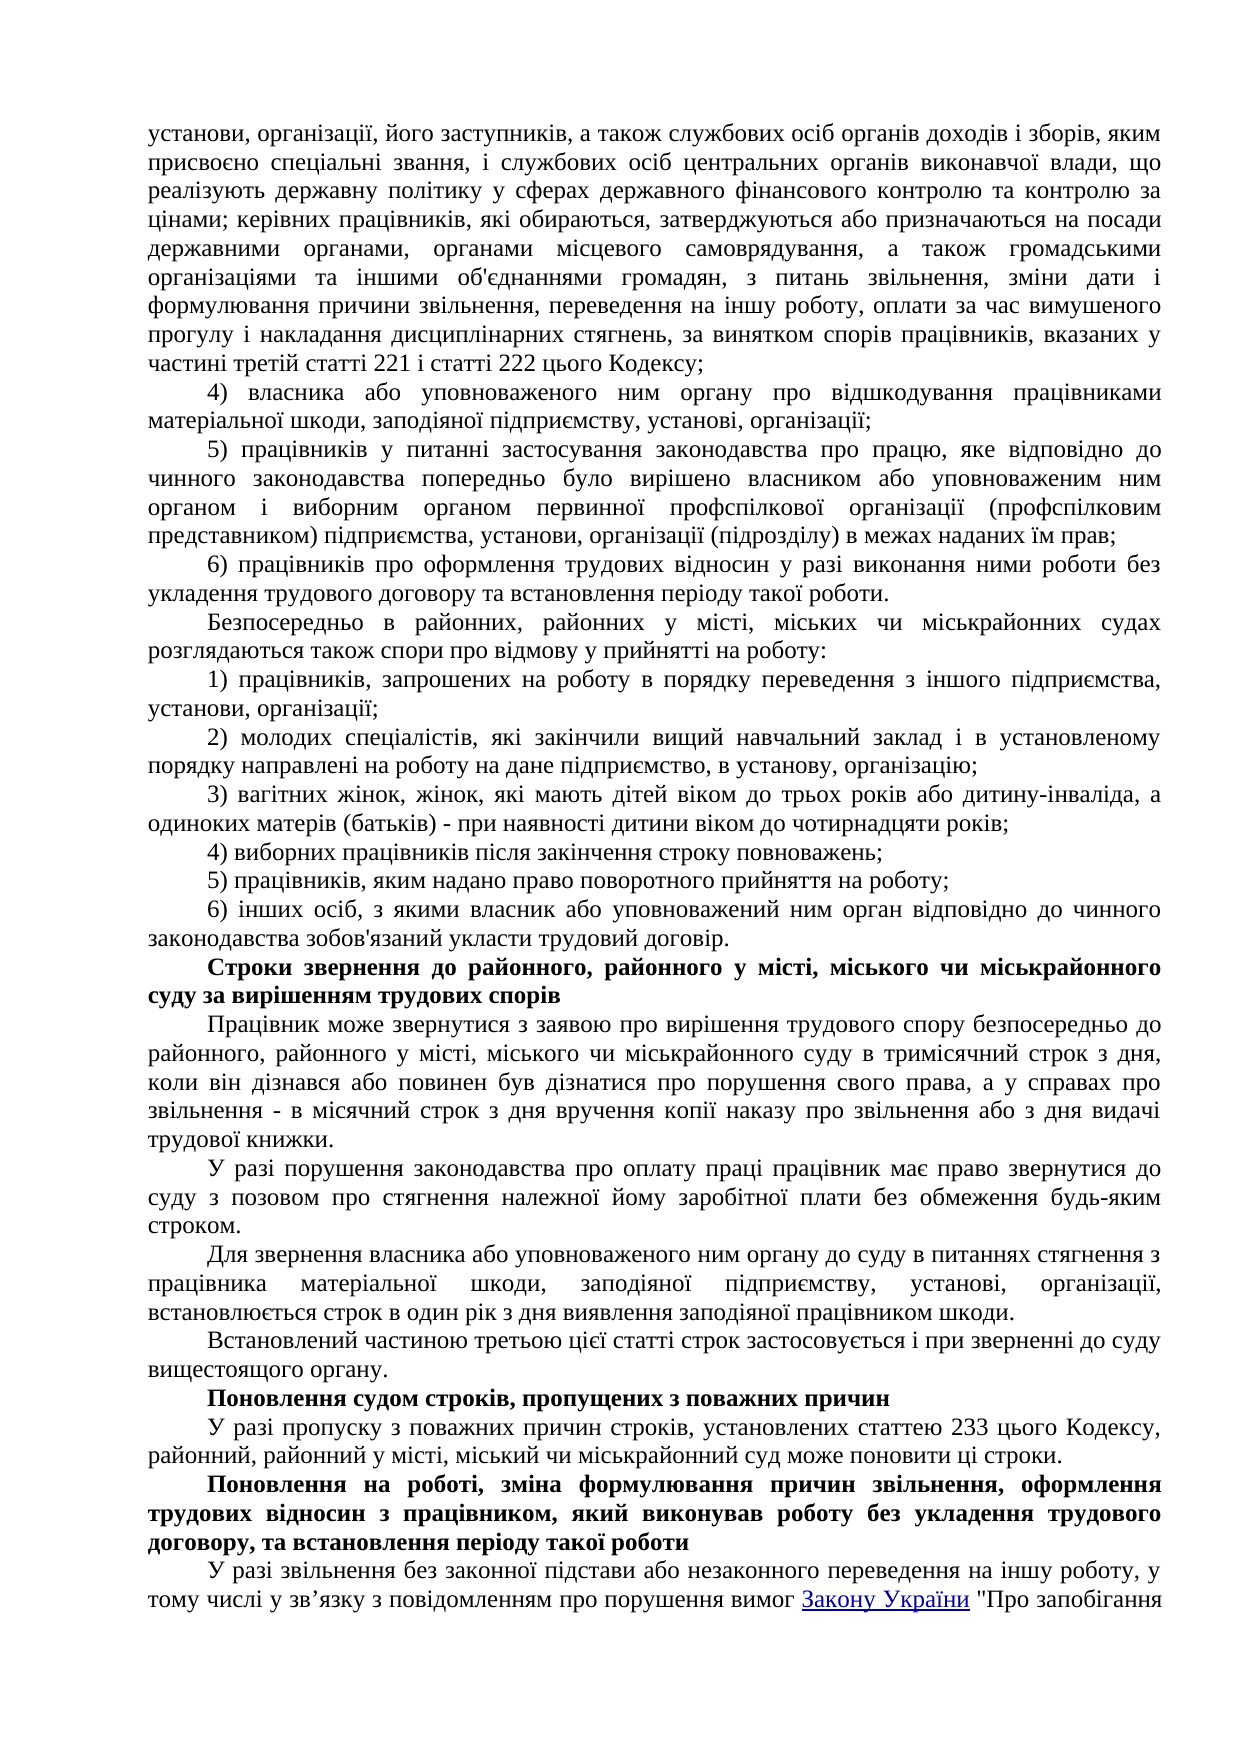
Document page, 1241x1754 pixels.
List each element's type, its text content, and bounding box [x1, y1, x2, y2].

text Поновлення на роботі, зміна формулювання причин звільнення, оформлення трудових відносин з працівником, який виконував роботу без укладення трудового договору, та встановлення періоду такої роботи [148, 1469, 1162, 1556]
text 6) інших осіб, з якими власник або уповноважений ним орган відповідно до чинного законодавства зобов'язаний укласти трудовий договір. [148, 894, 1162, 952]
text 3) вагітних жінок, жінок, які мають дітей віком до трьох років або дитину-інваліда, а одиноких матерів (батьків) - при наявності дитини віком до чотирнадцяти років; [148, 779, 1162, 837]
text Працівник може звернутися з заявою про вирішення трудового спору безпосередньо до районного, районного у місті, міського чи міськрайонного суду в тримісячний строк з дня, коли він дізнався або повинен був дізнатися про порушення свого права, а у справах про звільнення - в місячний строк з дня вручення копії наказу про звільнення або з дня видачі трудової книжки. [148, 1009, 1162, 1153]
text 5) працівників, яким надано право поворотного прийняття на роботу; [148, 866, 1162, 894]
text У разі пропуску з поважних причин строків, установлених статтею 233 цього Кодексу, районний, районний у місті, міський чи міськрайонний суд може поновити ці строки. [148, 1412, 1162, 1469]
text У разі порушення законодавства про оплату праці працівник має право звернутися до суду з позовом про стягнення належної йому заробітної плати без обмеження будь-яким строком. [148, 1153, 1162, 1239]
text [148, 118, 1162, 377]
text Строки звернення до районного, районного у місті, міського чи міськрайонного суду за вирішенням трудових спорів [148, 952, 1162, 1009]
text Встановлений частиною третьою цієї статті строк застосовується і при зверненні до суду вищестоящого органу. [148, 1326, 1162, 1383]
text 4) власника або уповноваженого ним органу про відшкодування працівниками матеріальної шкоди, заподіяної підприємству, установі, організації; [148, 377, 1162, 434]
text 5) працівників у питанні застосування законодавства про працю, яке відповідно до чинного законодавства попередньо було вирішено власником або уповноваженим ним органом і виборним органом первинної профспілкової організації (профспілковим представником) підприємства, установи, організації (підрозділу) в межах наданих їм прав; [148, 434, 1162, 549]
text 4) виборних працівників після закінчення строку повноважень; [148, 837, 1162, 866]
text 2) молодих спеціалістів, які закінчили вищий навчальний заклад і в установленому порядку направлені на роботу на дане підприємство, в установу, організацію; [148, 722, 1162, 779]
text Поновлення судом строків, пропущених з поважних причин [148, 1383, 1162, 1412]
text Безпосередньо в районних, районних у місті, міських чи міськрайонних судах розглядаються також спори про відмову у прийнятті на роботу: [148, 607, 1162, 664]
text Для звернення власника або уповноваженого ним органу до суду в питаннях стягнення з працівника матеріальної шкоди, заподіяної підприємству, установі, організації, встановлюється строк в один рік з дня виявлення заподіяної працівником шкоди. [148, 1239, 1162, 1326]
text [148, 1556, 1162, 1613]
text 6) працівників про оформлення трудових відносин у разі виконання ними роботи без укладення трудового договору та встановлення періоду такої роботи. [148, 549, 1162, 607]
text 1) працівників, запрошених на роботу в порядку переведення з іншого підприємства, установи, організації; [148, 664, 1162, 722]
